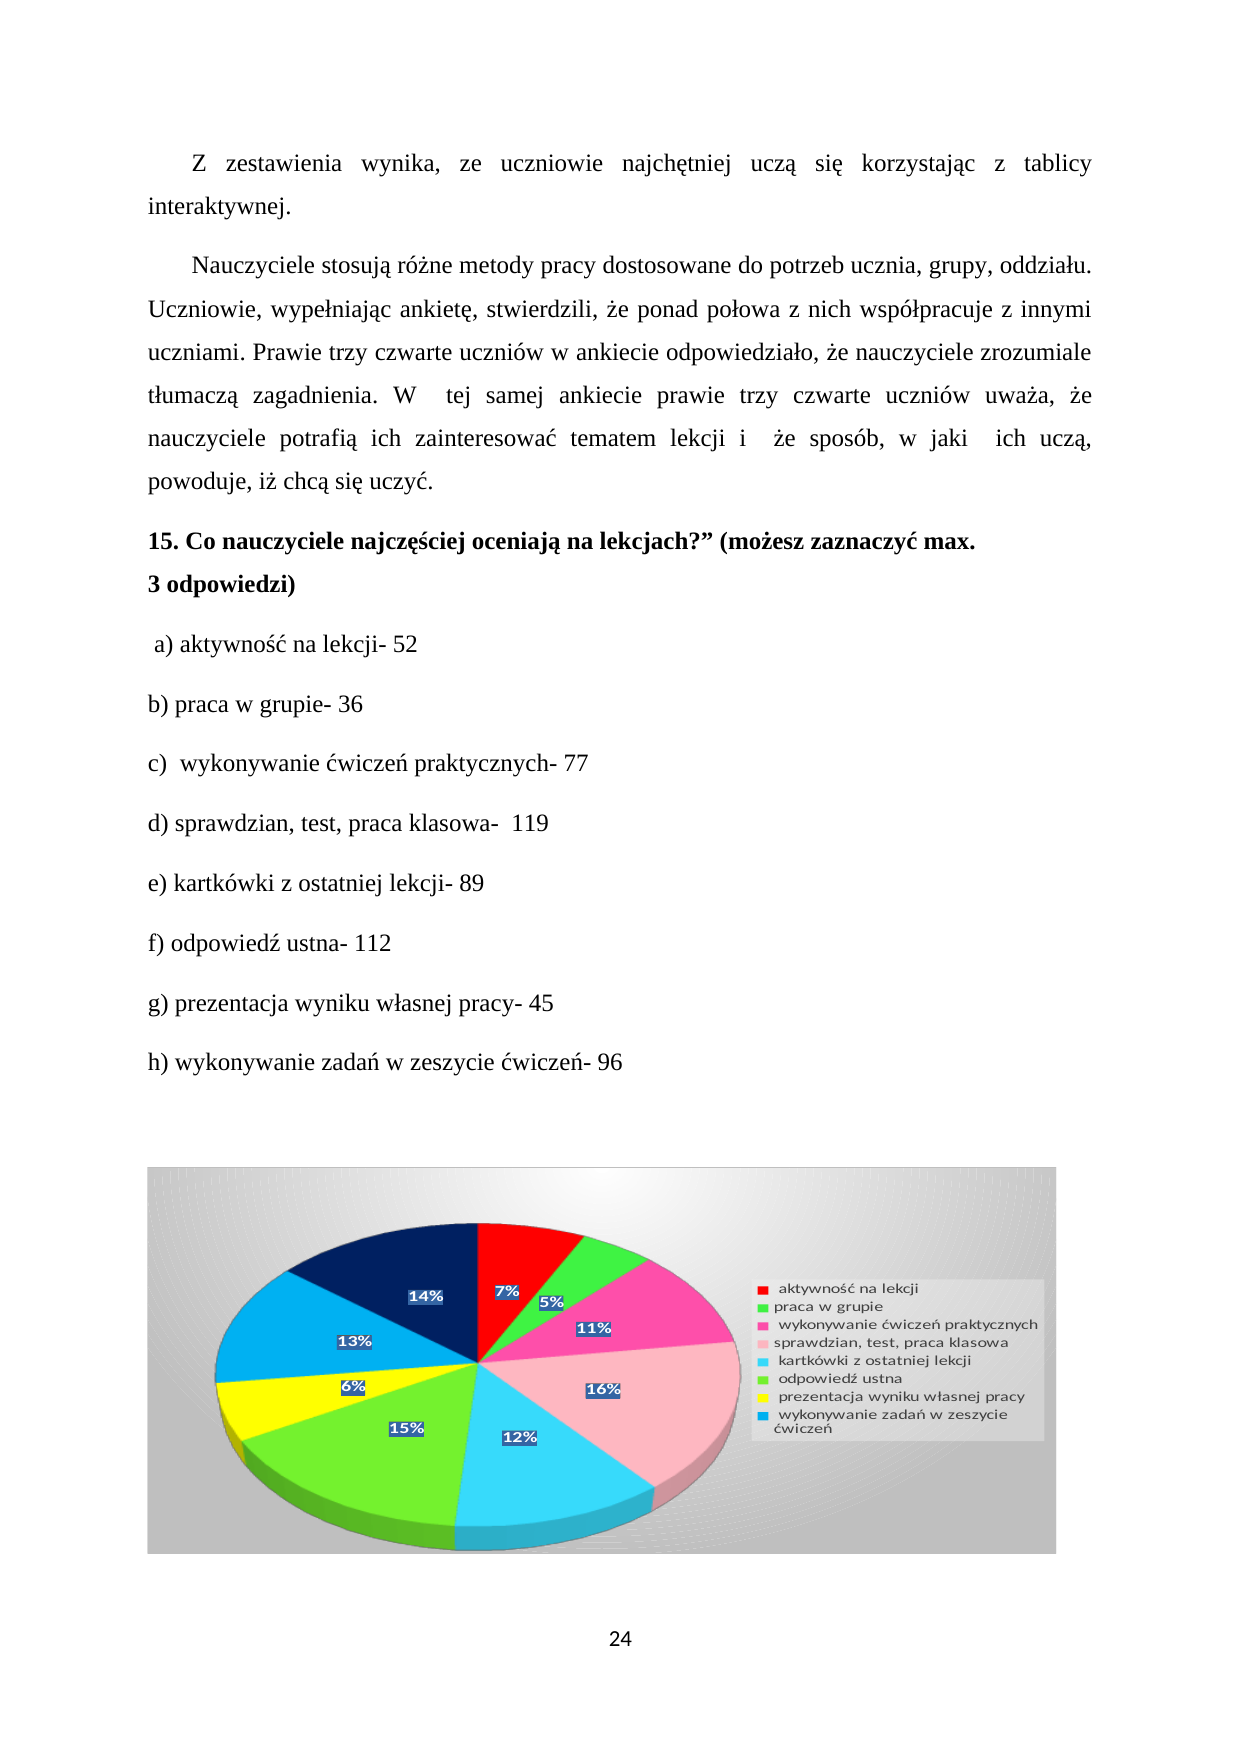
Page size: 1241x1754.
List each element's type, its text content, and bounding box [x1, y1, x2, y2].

text Nauczyciele stosują różne metody pracy dostosowane do potrzeb ucznia, grupy, oddziału. Uczniowie, wypełniając ankietę, stwierdzili, że ponad połowa z nich współpracuje z innymi uczniami. Prawie trzy czwarte uczniów w ankiecie odpowiedziało, że nauczyciele zrozumiale tłumaczą zagadnienia. W tej samej ankiecie prawie trzy czwarte uczniów uważa, że nauczyciele potrafią ich zainteresować tematem lekcji i że sposób, w jaki ich uczą, powoduje, iż chcą się uczyć. [148, 251, 1093, 495]
text f) odpowiedź ustna- 112 [148, 928, 1093, 957]
text e) kartkówki z ostatniej lekcji- 89 [148, 868, 1093, 897]
text a) aktywność na lekcji- 52 [148, 629, 1093, 658]
text b) praca w grupie- 36 [148, 689, 1093, 717]
text g) prezentacja wyniku własnej pracy- 45 [148, 988, 1093, 1016]
text Z zestawienia wynika, ze uczniowie najchętniej uczą się korzystając z tablicy interaktywnej. [148, 148, 1093, 219]
text c) wykonywanie ćwiczeń praktycznych- 77 [148, 748, 1093, 777]
text d) sprawdzian, test, praca klasowa- 119 [148, 808, 1093, 837]
text 15. Co nauczyciele najczęściej oceniają na lekcjach?” (możesz zaznaczyć max. 3 odpowiedzi) [148, 526, 1093, 598]
text h) wykonywanie zadań w zeszycie ćwiczeń- 96 [148, 1047, 1093, 1076]
